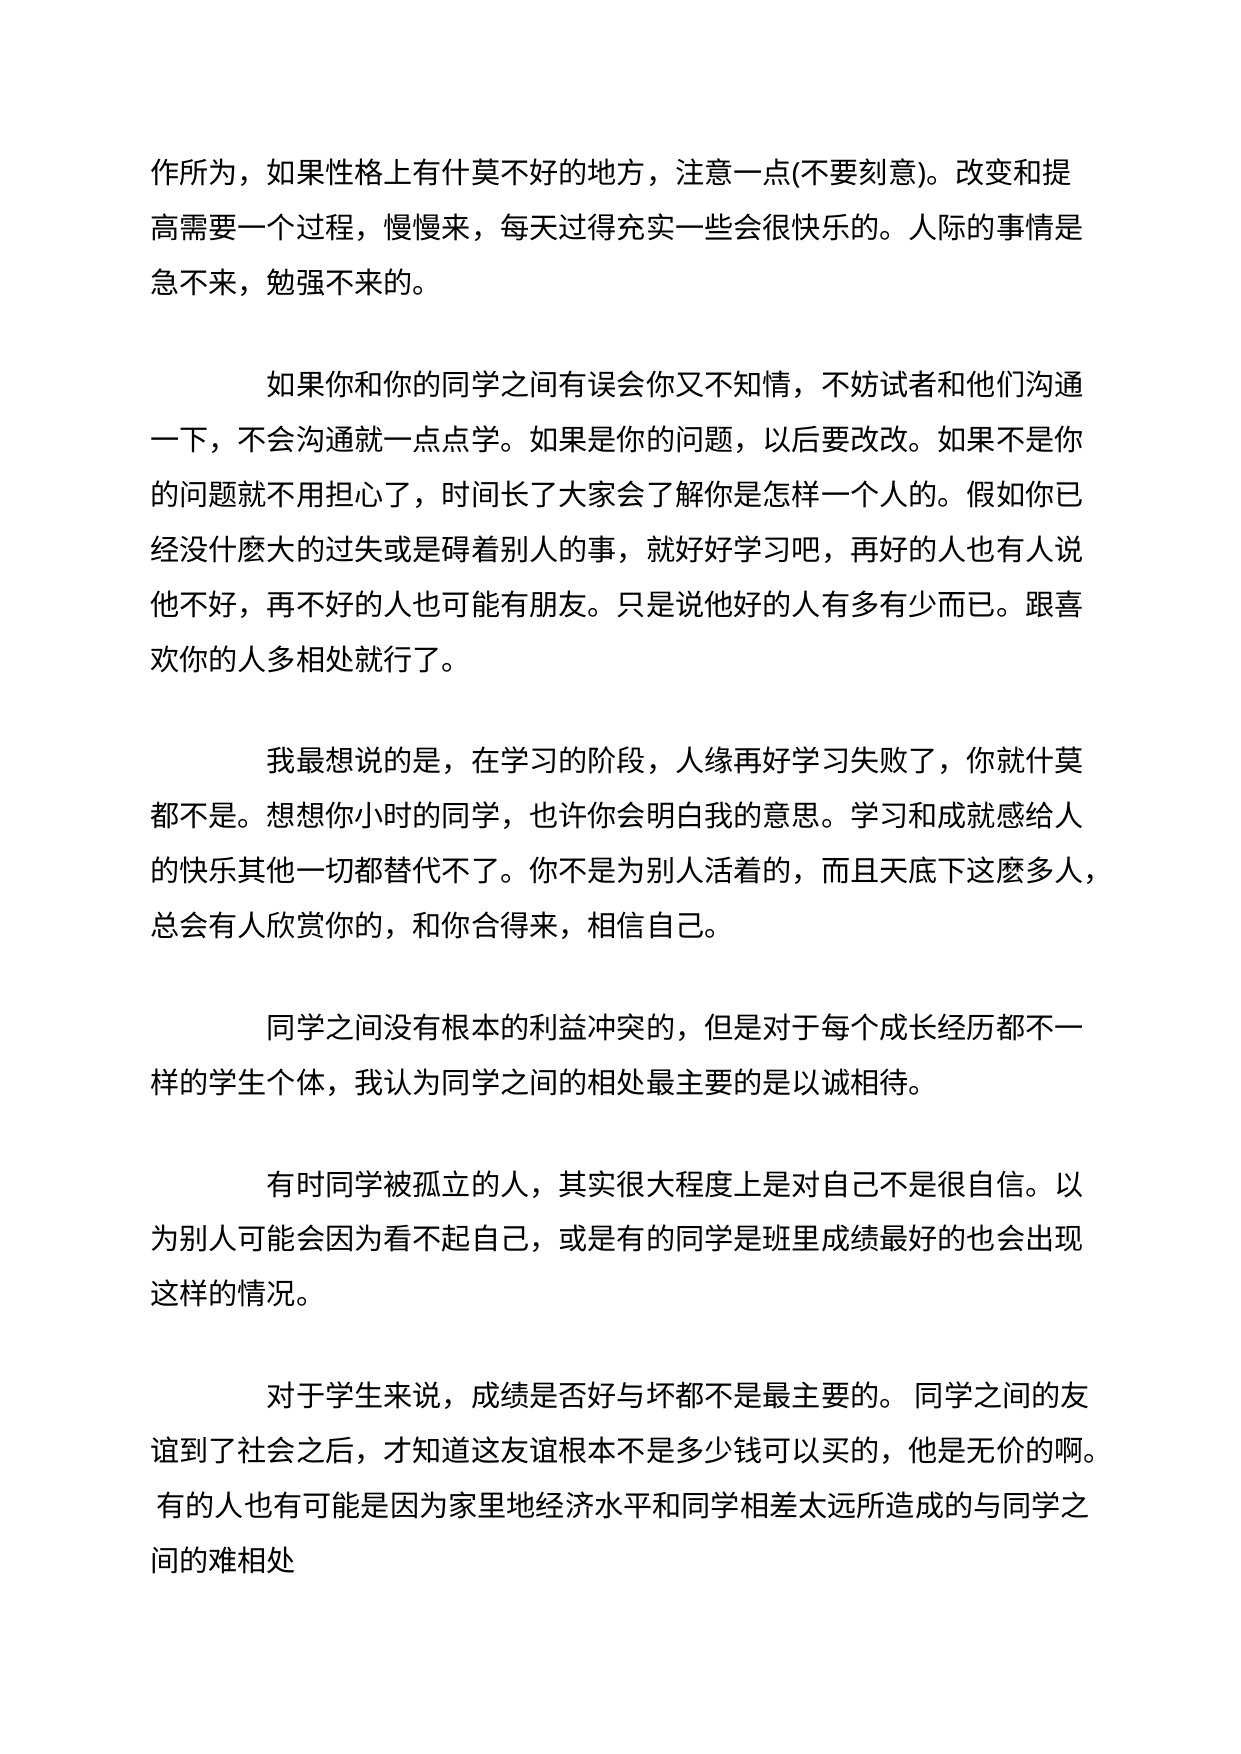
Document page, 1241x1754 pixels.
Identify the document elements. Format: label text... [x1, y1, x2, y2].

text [150, 150, 1090, 302]
text 如果你和你的同学之间有误会你又不知情，不妨试者和他们沟通一下，不会沟通就一点点学。如果是你的问题，以后要改改。如果不是你的问题就不用担心了，时间长了大家会了解你是怎样一个人的。假如你已经没什麽大的过失或是碍着别人的事，就好好学习吧，再好的人也有人说他不好，再不好的人也可能有朋友。只是说他好的人有多有少而已。跟喜欢你的人多相处就行了。 [150, 362, 1090, 678]
text 我最想说的是，在学习的阶段，人缘再好学习失败了，你就什莫都不是。想想你小时的同学，也许你会明白我的意思。学习和成就感给人的快乐其他一切都替代不了。你不是为别人活着的，而且天底下这麽多人，总会有人欣赏你的，和你合得来，相信自己。 [150, 738, 1090, 945]
text 有时同学被孤立的人，其实很大程度上是对自己不是很自信。以为别人可能会因为看不起自己，或是有的同学是班里成绩最好的也会出现这样的情况。 [150, 1161, 1090, 1313]
text 同学之间没有根本的利益冲突的，但是对于每个成长经历都不一样的学生个体，我认为同学之间的相处最主要的是以诚相待。 [150, 1004, 1090, 1102]
text 对于学生来说，成绩是否好与坏都不是最主要的。 同学之间的友谊到了社会之后，才知道这友谊根本不是多少钱可以买的，他是无价的啊。 有的人也有可能是因为家里地经济水平和同学相差太远所造成的与同学之间的难相处 [150, 1373, 1090, 1579]
